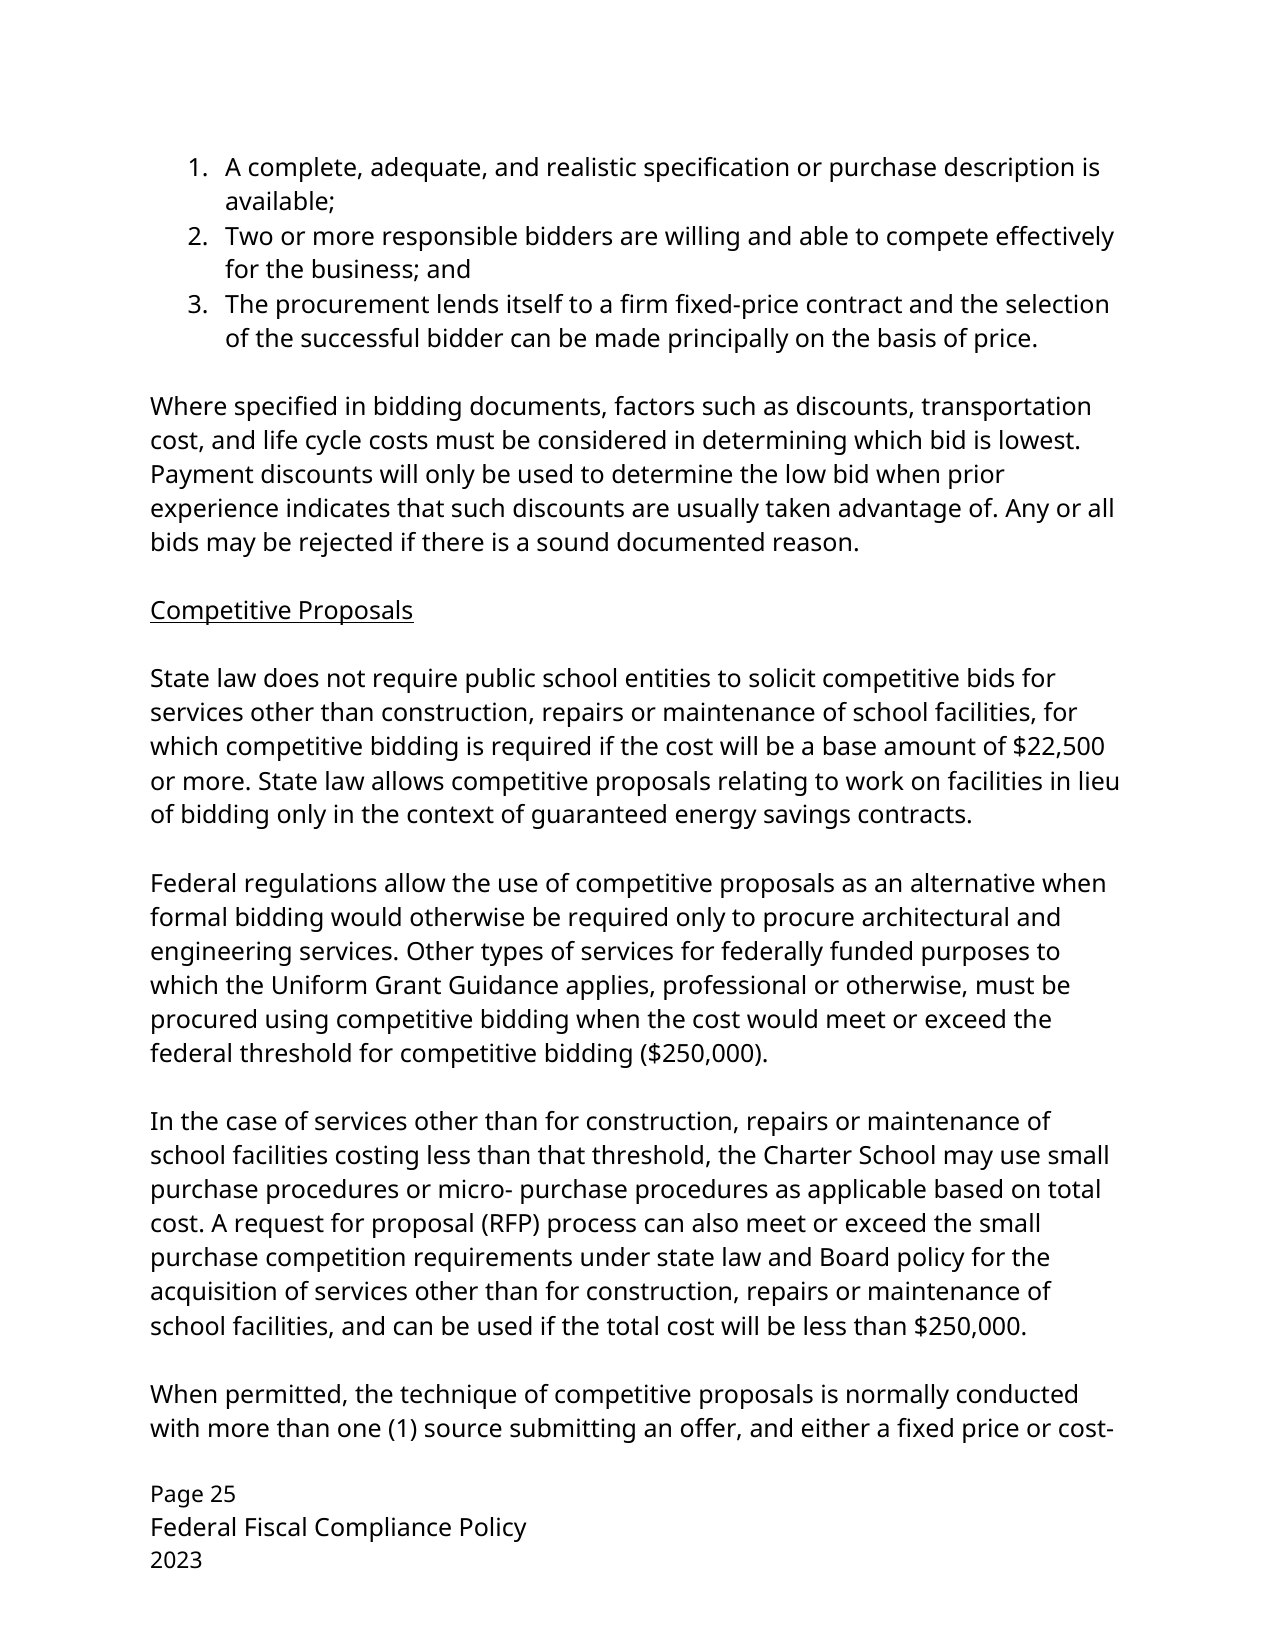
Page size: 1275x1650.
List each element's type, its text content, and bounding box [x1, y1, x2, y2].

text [150, 1376, 1125, 1444]
list Two or more responsible bidders are willing and able to compete effectively for the business; and [187, 218, 1125, 286]
list A complete, adequate, and realistic specification or purchase description is available; [187, 150, 1125, 218]
text Federal regulations allow the use of competitive proposals as an alternative when formal bidding would otherwise be required only to procure architectural and engineering services. Other types of services for federally funded purposes to which the Uniform Grant Guidance applies, professional or otherwise, must be procured using competitive bidding when the cost would meet or exceed the federal threshold for competitive bidding ($250,000). [150, 865, 1125, 1070]
text In the case of services other than for construction, repairs or maintenance of school facilities costing less than that threshold, the Charter School may use small purchase procedures or micro- purchase procedures as applicable based on total cost. A request for proposal (RFP) process can also meet or exceed the small purchase competition requirements under state law and Board policy for the acquisition of services other than for construction, repairs or maintenance of school facilities, and can be used if the total cost will be less than $250,000. [150, 1104, 1125, 1342]
list The procurement lends itself to a firm fixed-price contract and the selection of the successful bidder can be made principally on the basis of price. [187, 286, 1125, 354]
text Where specified in bidding documents, factors such as discounts, transportation cost, and life cycle costs must be considered in determining which bid is lowest. Payment discounts will only be used to determine the low bid when prior experience indicates that such discounts are usually taken advantage of. Any or all bids may be rejected if there is a sound documented reason. [150, 388, 1125, 559]
text State law does not require public school entities to solicit competitive bids for services other than construction, repairs or maintenance of school facilities, for which competitive bidding is required if the cost will be a base amount of $22,500 or more. State law allows competitive proposals relating to work on facilities in lieu of bidding only in the context of guaranteed energy savings contracts. [150, 661, 1125, 831]
text Competitive Proposals [150, 593, 1125, 627]
